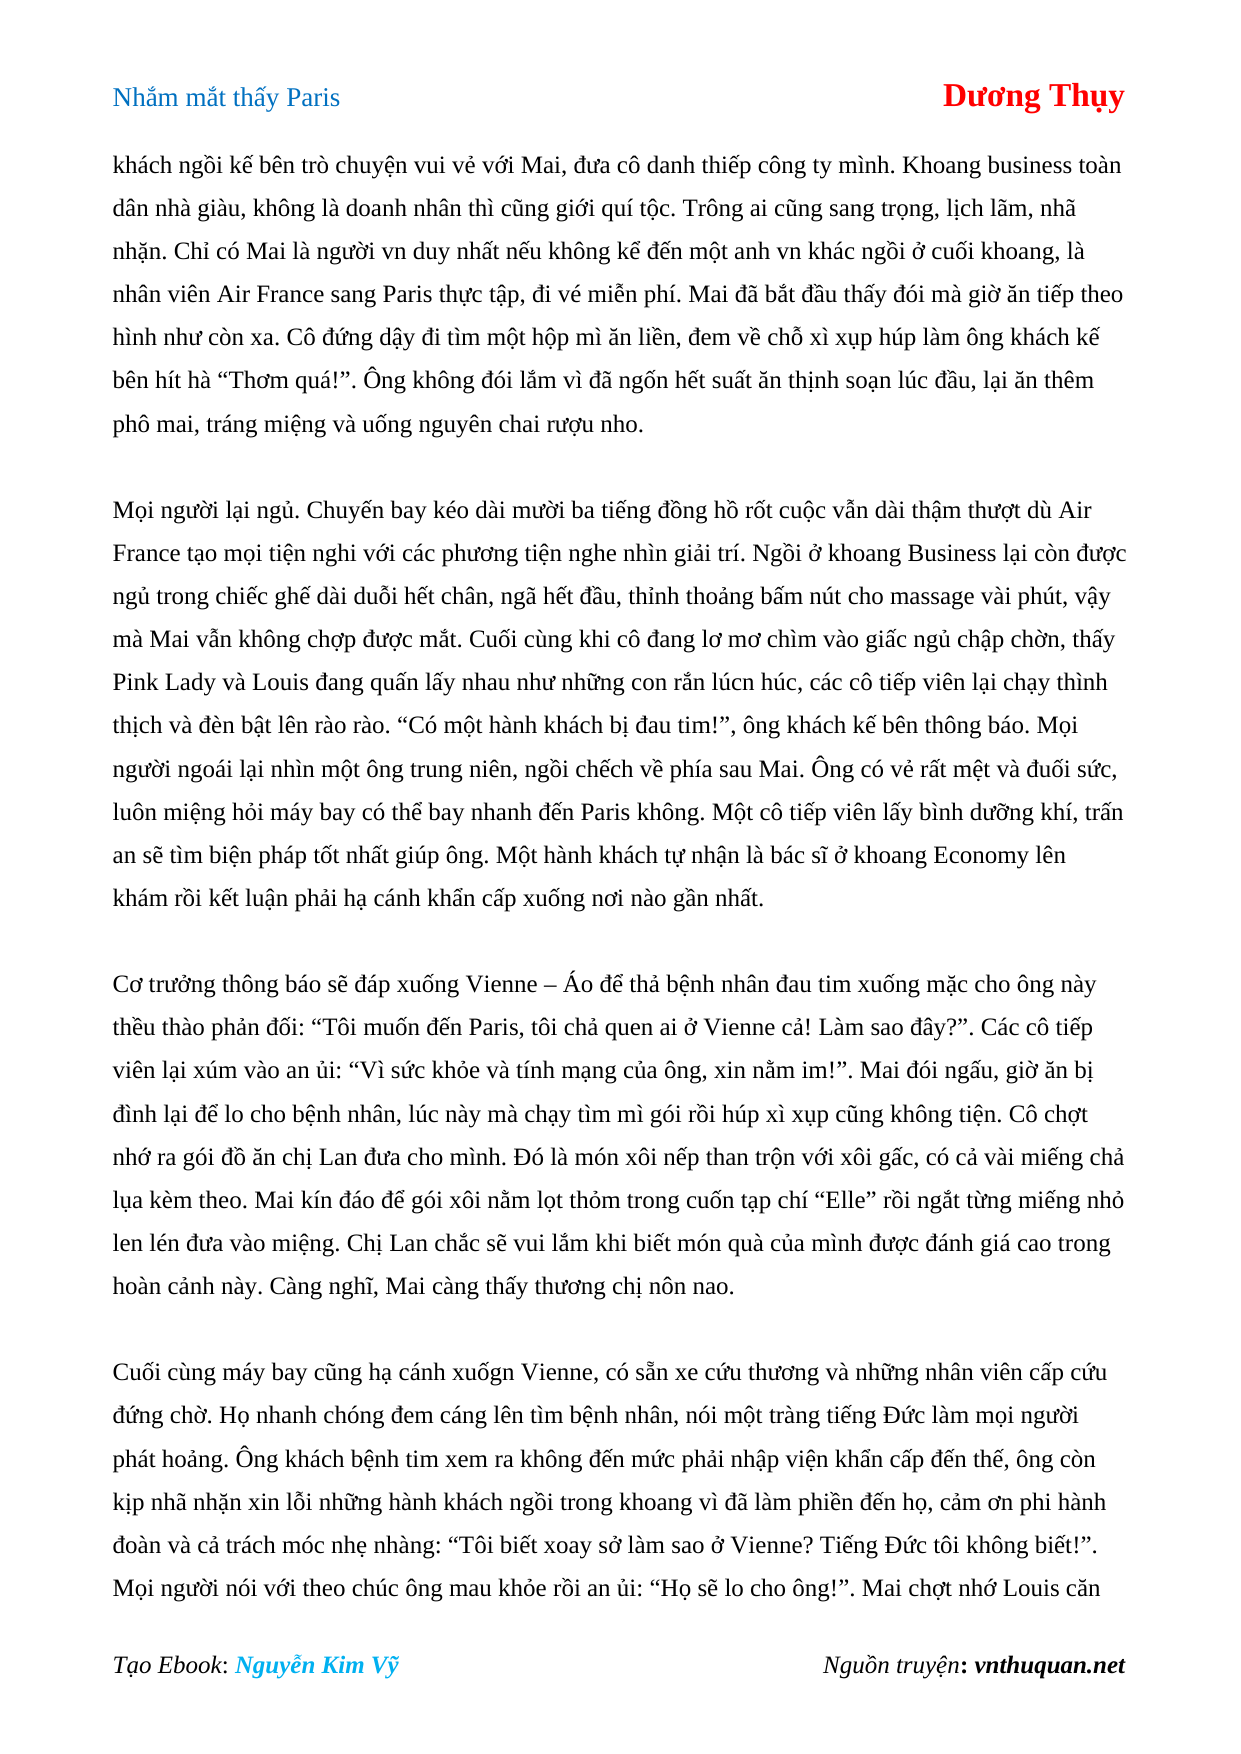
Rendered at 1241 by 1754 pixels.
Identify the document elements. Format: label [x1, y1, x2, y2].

text [112, 150, 1128, 1602]
